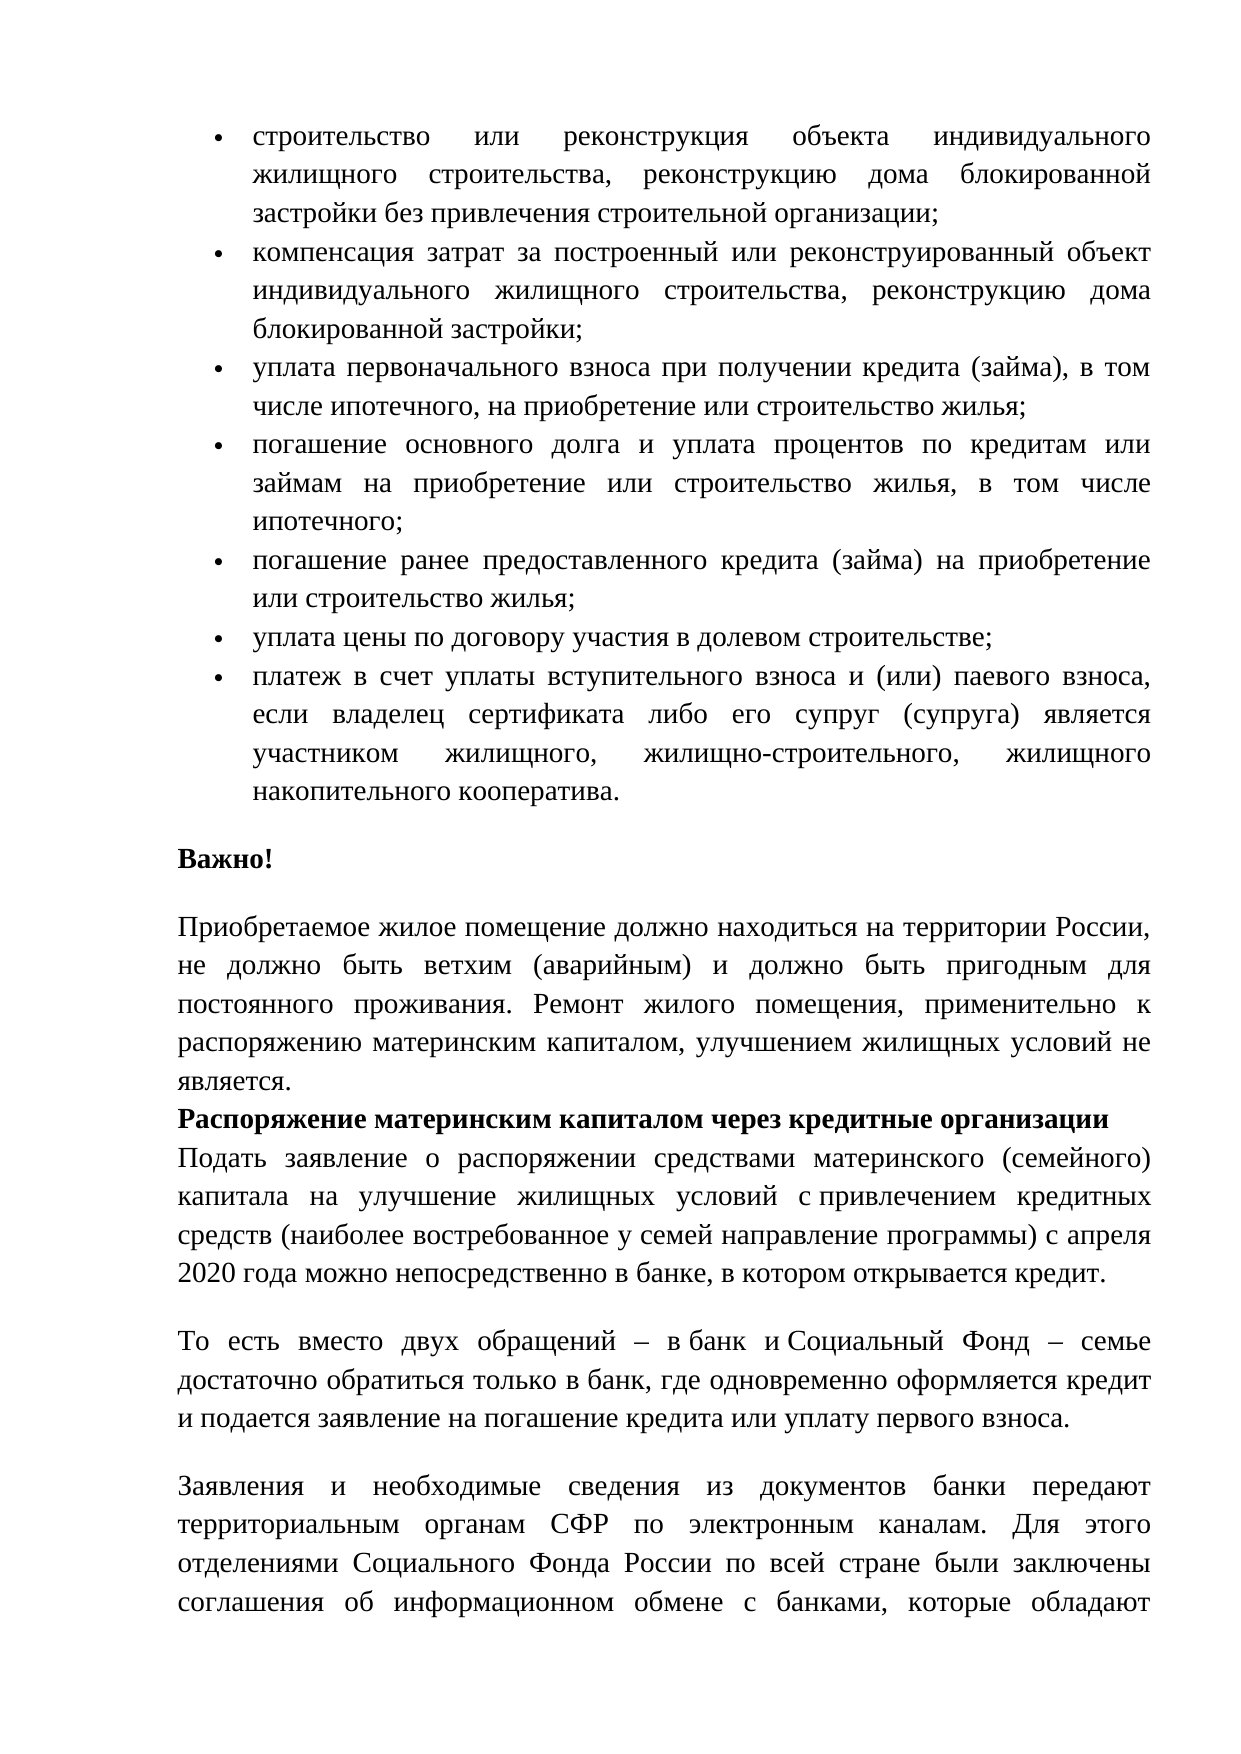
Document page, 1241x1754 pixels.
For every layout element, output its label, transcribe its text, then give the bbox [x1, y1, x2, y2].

text Приобретаемое жилое помещение должно находиться на территории России, не должно быть ветхим (аварийным) и должно быть пригодным для постоянного проживания. Ремонт жилого помещения, применительно к распоряжению материнским капиталом, улучшением жилищных условий не является. [177, 909, 1152, 1096]
list уплата цены по договору участия в долевом строительстве; [215, 619, 1152, 653]
text Подать заявление о распоряжении средствами материнского (семейного) капитала на улучшение жилищных условий с привлечением кредитных средств (наиболее востребованное у семей направление программы) с апреля 2020 года можно непосредственно в банке, в котором открывается кредит. [177, 1140, 1152, 1289]
text Важно! [177, 841, 1152, 874]
text Распоряжение материнским капиталом через кредитные организации [177, 1101, 1152, 1135]
list уплата первоначального взноса при получении кредита (займа), в том числе ипотечного, на приобретение или строительство жилья; [215, 349, 1152, 421]
list погашение основного долга и уплата процентов по кредитам или займам на приобретение или строительство жилья, в том числе ипотечного; [215, 426, 1152, 537]
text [177, 1468, 1152, 1617]
text То есть вместо двух обращений – в банк и Социальный Фонд – семье достаточно обратиться только в банк, где одновременно оформляется кредит и подается заявление на погашение кредита или уплату первого взноса. [177, 1323, 1152, 1434]
list компенсация затрат за построенный или реконструированный объект индивидуального жилищного строительства, реконструкцию дома блокированной застройки; [215, 234, 1152, 344]
list погашение ранее предоставленного кредита (займа) на приобретение или строительство жилья; [215, 542, 1152, 614]
list платеж в счет уплаты вступительного взноса и (или) паевого взноса, если владелец сертификата либо его супруг (супруга) является участником жилищного, жилищно-строительного, жилищного накопительного кооператива. [215, 658, 1152, 807]
list строительство или реконструкция объекта индивидуального жилищного строительства, реконструкцию дома блокированной застройки без привлечения строительной организации; [215, 118, 1152, 229]
